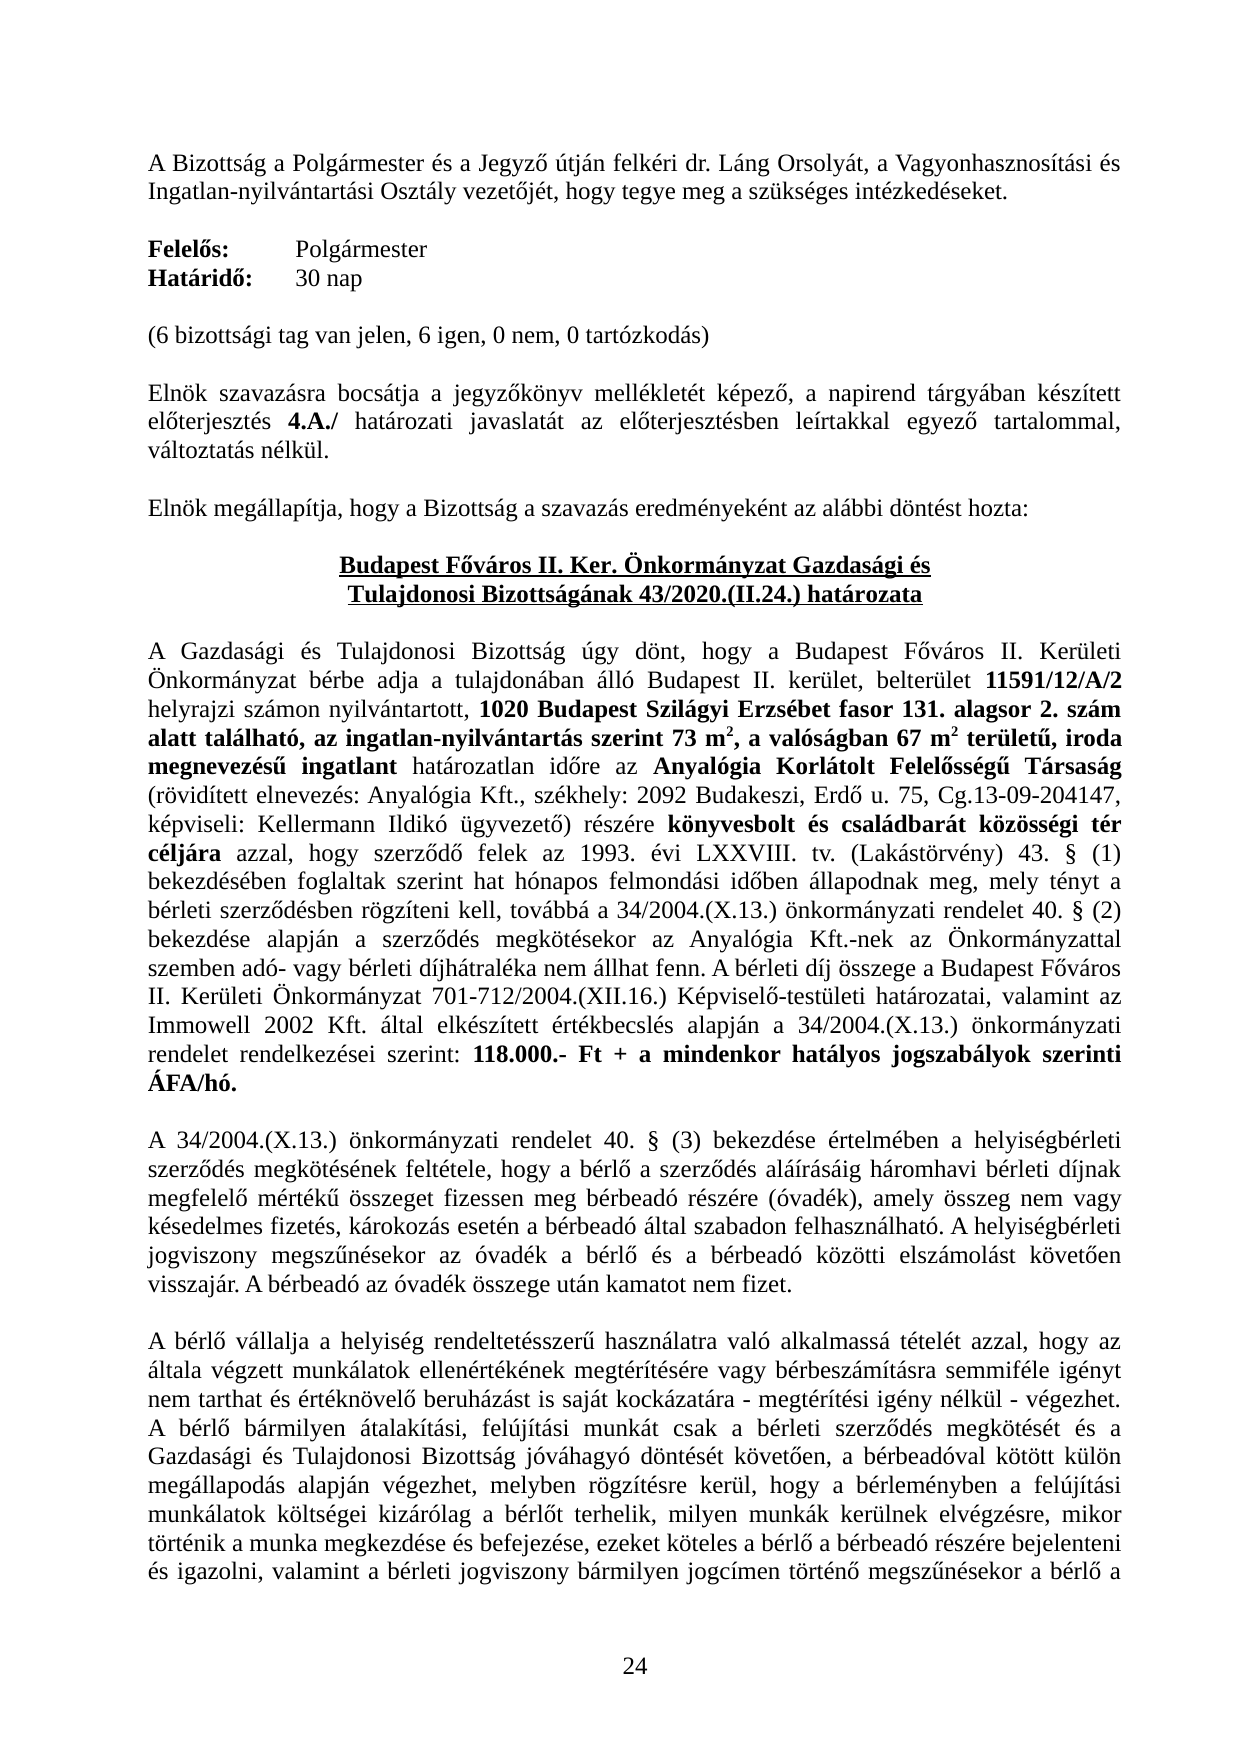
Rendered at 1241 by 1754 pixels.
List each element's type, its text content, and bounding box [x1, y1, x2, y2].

text Elnök megállapítja, hogy a Bizottság a szavazás eredményeként az alábbi döntést hozta: [148, 493, 1122, 521]
text Határidő: 30 nap [148, 263, 1122, 291]
text Budapest Főváros II. Ker. Önkormányzat Gazdasági és [148, 550, 1122, 579]
text Felelős: Polgármester [148, 234, 1122, 263]
text Elnök szavazásra bocsátja a jegyzőkönyv mellékletét képező, a napirend tárgyában készített előterjesztés 4.A./ határozati javaslatát az előterjesztésben leírtakkal egyező tartalommal, változtatás nélkül. [148, 378, 1122, 464]
text Tulajdonosi Bizottságának 43/2020.(II.24.) határozata [148, 579, 1122, 608]
text A Bizottság a Polgármester és a Jegyző útján felkéri dr. Láng Orsolyát, a Vagyonhasznosítási és Ingatlan-nyilvántartási Osztály vezetőjét, hogy tegye meg a szükséges intézkedéseket. [148, 148, 1122, 205]
text (6 bizottsági tag van jelen, 6 igen, 0 nem, 0 tartózkodás) [148, 320, 1122, 349]
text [148, 1326, 1122, 1585]
text A 34/2004.(X.13.) önkormányzati rendelet 40. § (3) bekezdése értelmében a helyiségbérleti szerződés megkötésének feltétele, hogy a bérlő a szerződés aláírásáig háromhavi bérleti díjnak megfelelő mértékű összeget fizessen meg bérbeadó részére (óvadék), amely összeg nem vagy késedelmes fizetés, károkozás esetén a bérbeadó által szabadon felhasználható. A helyiségbérleti jogviszony megszűnésekor az óvadék a bérlő és a bérbeadó közötti elszámolást követően visszajár. A bérbeadó az óvadék összege után kamatot nem fizet. [148, 1125, 1122, 1298]
text A Gazdasági és Tulajdonosi Bizottság úgy dönt, hogy a Budapest Főváros II. Kerületi Önkormányzat bérbe adja a tulajdonában álló Budapest II. kerület, belterület 11591/12/A/2 helyrajzi számon nyilvántartott, 1020 Budapest Szilágyi Erzsébet fasor 131. alagsor 2. szám alatt található, az ingatlan-nyilvántartás szerint 73 m2, a valóságban 67 m2 területű, iroda megnevezésű ingatlant határozatlan időre az Anyalógia Korlátolt Felelősségű Társaság (rövidített elnevezés: Anyalógia Kft., székhely: 2092 Budakeszi, Erdő u. 75, Cg.13-09-204147, képviseli: Kellermann Ildikó ügyvezető) részére könyvesbolt és családbarát közösségi tér céljára azzal, hogy szerződő felek az 1993. évi LXXVIII. tv. (Lakástörvény) 43. § (1) bekezdésében foglaltak szerint hat hónapos felmondási időben állapodnak meg, mely tényt a bérleti szerződésben rögzíteni kell, továbbá a 34/2004.(X.13.) önkormányzati rendelet 40. § (2) bekezdése alapján a szerződés megkötésekor az Anyalógia Kft.-nek az Önkormányzattal szemben adó- vagy bérleti díjhátraléka nem állhat fenn. A bérleti díj összege a Budapest Főváros II. Kerületi Önkormányzat 701-712/2004.(XII.16.) Képviselő-testületi határozatai, valamint az Immowell 2002 Kft. által elkészített értékbecslés alapján a 34/2004.(X.13.) önkormányzati rendelet rendelkezései szerint: 118.000.- Ft + a mindenkor hatályos jogszabályok szerinti ÁFA/hó. [148, 636, 1122, 1096]
